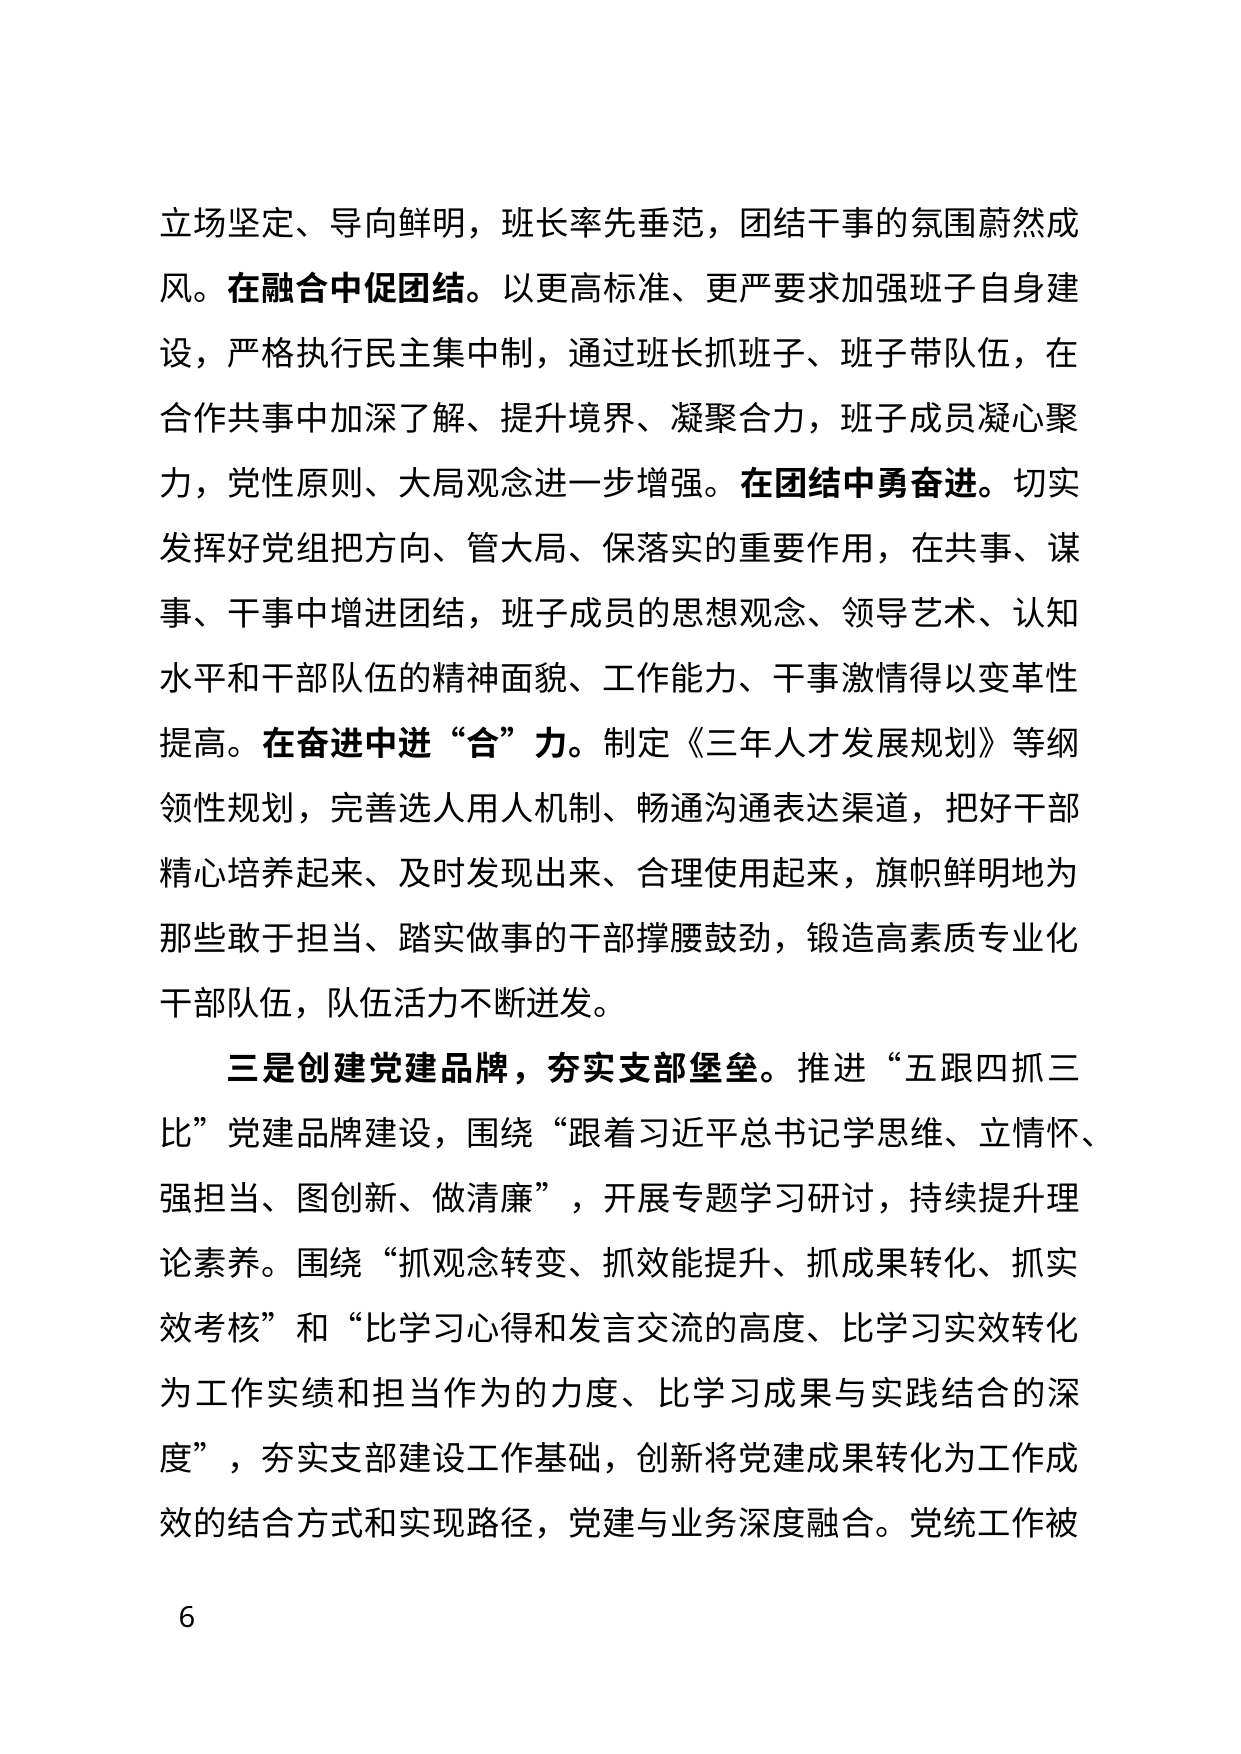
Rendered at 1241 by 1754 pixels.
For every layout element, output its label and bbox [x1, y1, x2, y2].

text [159, 1033, 1081, 1553]
text [159, 188, 1081, 1033]
